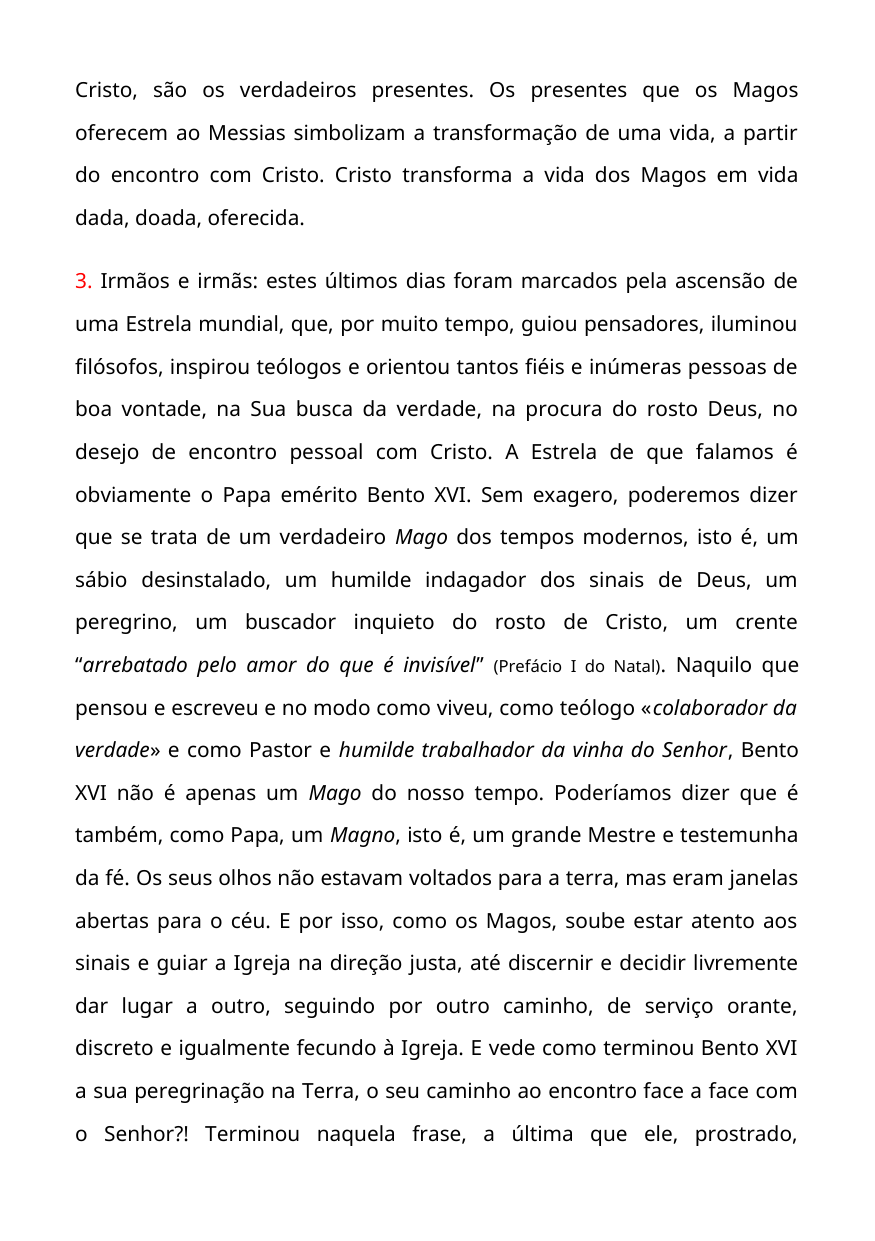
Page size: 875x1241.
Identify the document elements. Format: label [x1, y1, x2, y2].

text [75, 75, 799, 231]
text [75, 267, 799, 1147]
